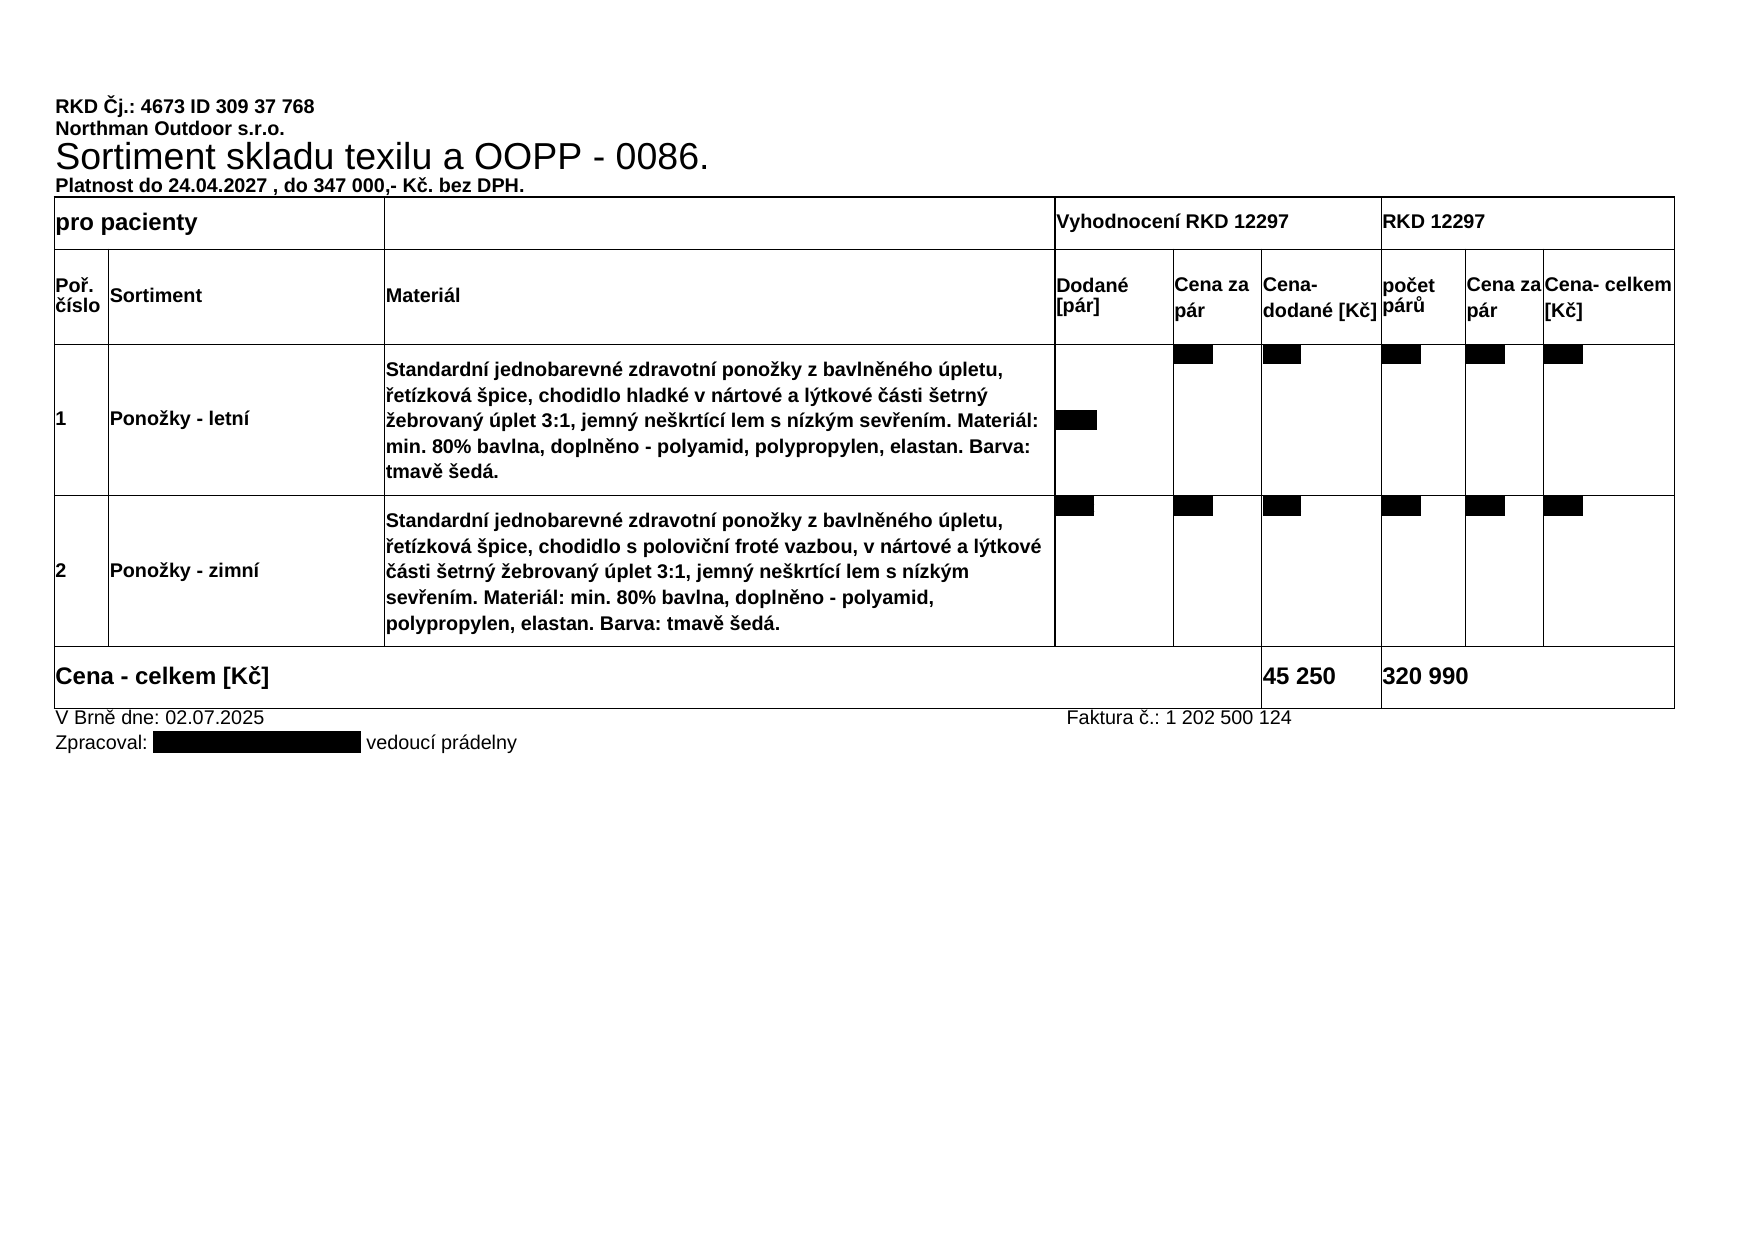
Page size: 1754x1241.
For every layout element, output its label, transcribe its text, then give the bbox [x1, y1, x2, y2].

table_cell xxxxx [1544, 345, 1674, 495]
table_header RKD 12297 [1382, 198, 1674, 248]
table_cell Ponožky - letní [109, 345, 384, 495]
table_cell Cena- celkem [Kč] [1544, 250, 1674, 343]
text RKD Čj.: 4673 ID 309 37 768 [55, 93, 1675, 119]
table_cell Sortiment [109, 250, 384, 343]
table_cell Standardní jednobarevné zdravotní ponožky z bavlněného úpletu, řetízková špice, chodidlo hladké v nártové a lýtkové části šetrný žebrovaný úplet 3:1, jemný neškrtící lem s nízkým sevřením. Materiál: min. 80% bavlna, doplněno - polyamid, polypropylen, elastan. Barva: tmavě šedá. [385, 345, 1054, 495]
table_cell xxxxx [1056, 496, 1173, 646]
table_cell xxxxx [1382, 496, 1465, 646]
table_cell počet párů [1382, 250, 1465, 343]
table_cell 1 [55, 345, 108, 495]
table_cell xxxxx [1262, 496, 1381, 646]
table_cell xxxxx [1382, 345, 1465, 495]
table_cell 320 990 [1382, 647, 1674, 708]
table_cell xxxxx [1262, 345, 1381, 495]
table_cell xxxxx [1466, 345, 1543, 495]
table_cell xxxxx [1056, 345, 1173, 495]
table_cell Ponožky - zimní [109, 496, 384, 646]
text Northman Outdoor s.r.o. [55, 119, 1675, 139]
table_cell Dodané [pár] [1056, 250, 1173, 343]
table_cell Cena za pár [1174, 250, 1261, 343]
text Sortiment skladu texilu a OOPP - 0086. [55, 139, 1675, 177]
table_cell Poř. číslo [55, 250, 108, 343]
table_cell Cena- dodané [Kč] [1262, 250, 1381, 343]
text Platnost do 24.04.2027 , do 347 000,- Kč. bez DPH. [55, 177, 1675, 196]
table_cell Standardní jednobarevné zdravotní ponožky z bavlněného úpletu, řetízková špice, chodidlo s poloviční froté vazbou, v nártové a lýtkové části šetrný žebrovaný úplet 3:1, jemný neškrtící lem s nízkým sevřením. Materiál: min. 80% bavlna, doplněno - polyamid, polypropylen, elastan. Barva: tmavě šedá. [385, 496, 1054, 646]
table_cell Materiál [385, 250, 1054, 343]
table_cell xxxxx [1544, 496, 1674, 646]
table_cell xxxxx [1174, 345, 1261, 495]
table_cell xxxxx [1174, 496, 1261, 646]
table_header pro pacienty [55, 198, 384, 248]
table_cell 2 [55, 496, 108, 646]
table_header Vyhodnocení RKD 12297 [1056, 198, 1381, 248]
text Zpracoval: xxxxxxxxxxxxxxxxxxxxx vedoucí prádelny [55, 729, 1675, 754]
table_cell Cena - celkem [Kč] [55, 647, 1261, 708]
table_header [385, 198, 1054, 248]
table_cell Cena za pár [1466, 250, 1543, 343]
table_cell 45 250 [1262, 647, 1381, 708]
text V Brně dne: 02.07.2025 Faktura č.: 1 202 500 124 [55, 709, 1675, 729]
table_cell xxxxx [1466, 496, 1543, 646]
